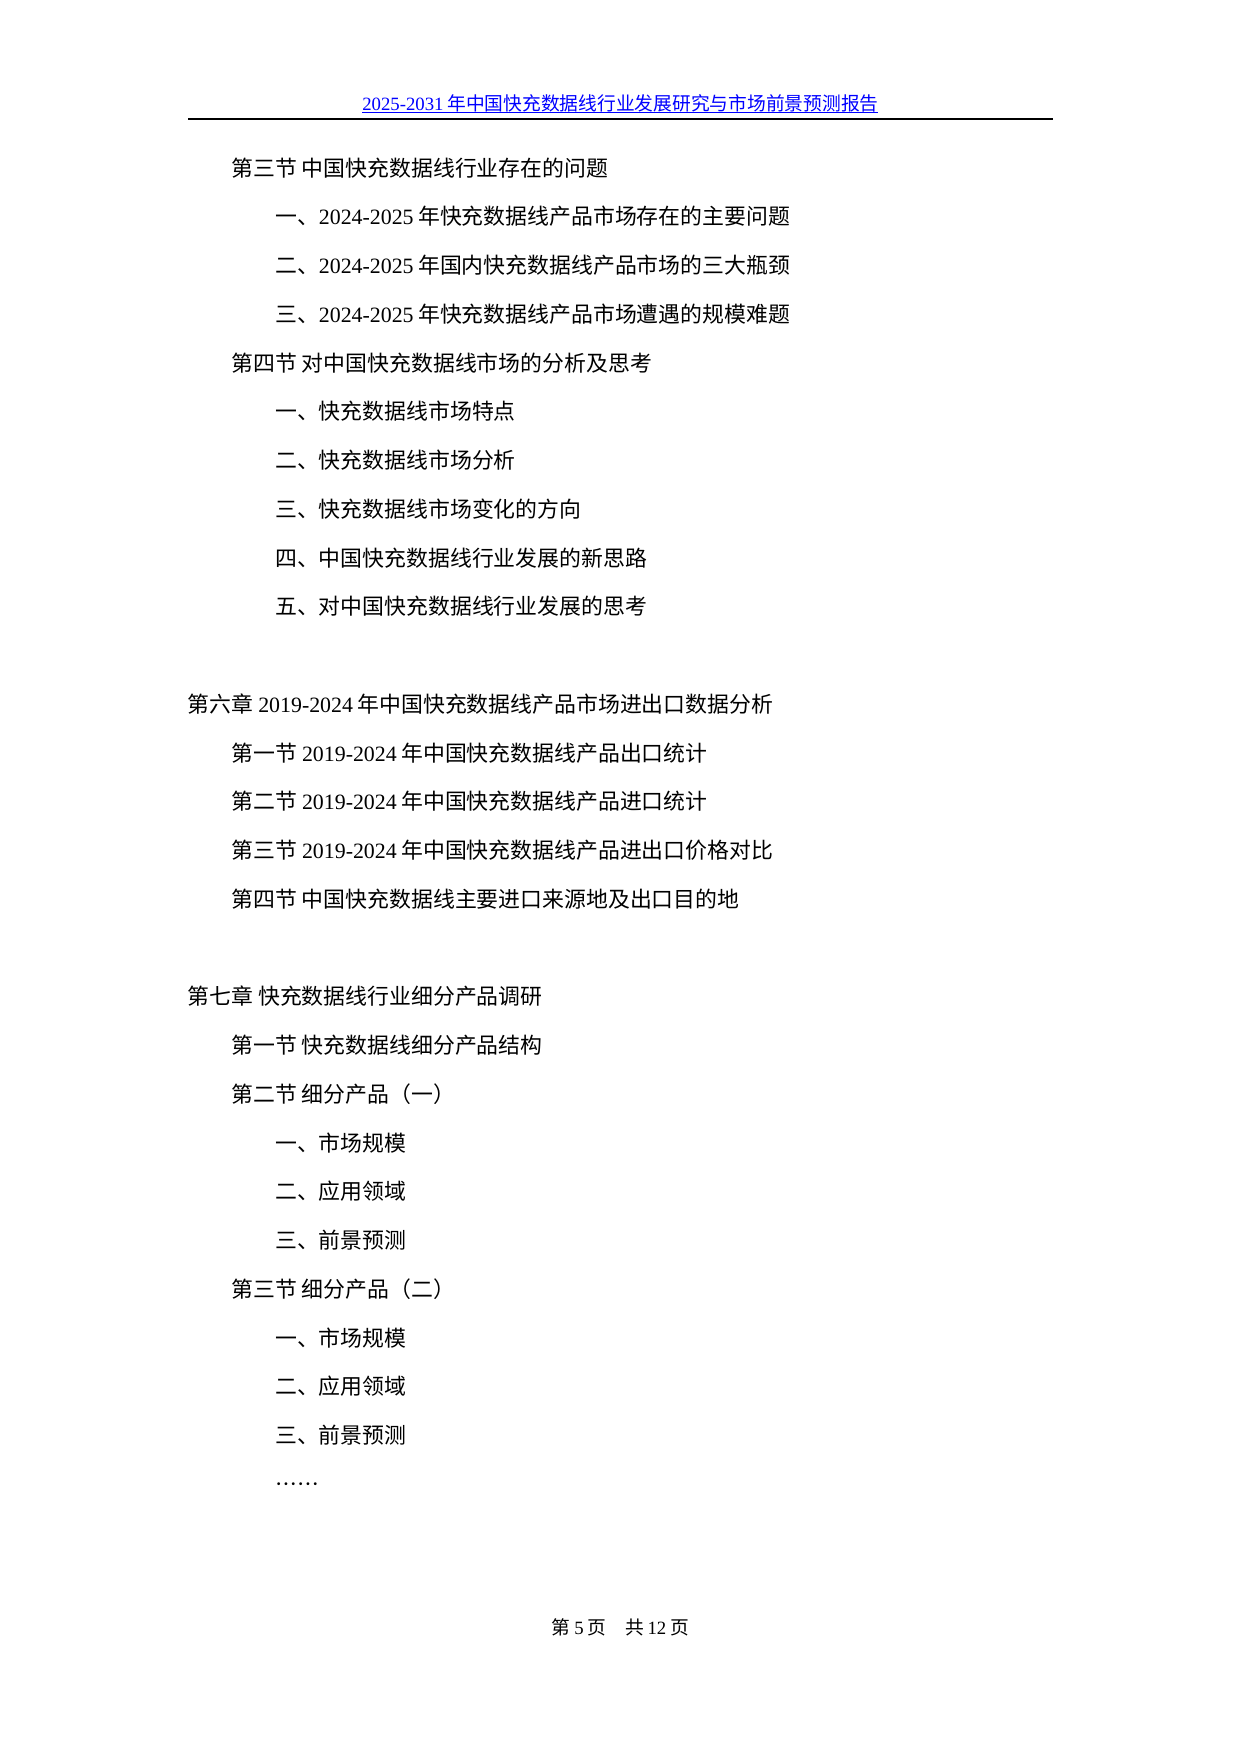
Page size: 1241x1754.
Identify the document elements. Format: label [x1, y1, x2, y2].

text [187, 150, 1053, 1499]
